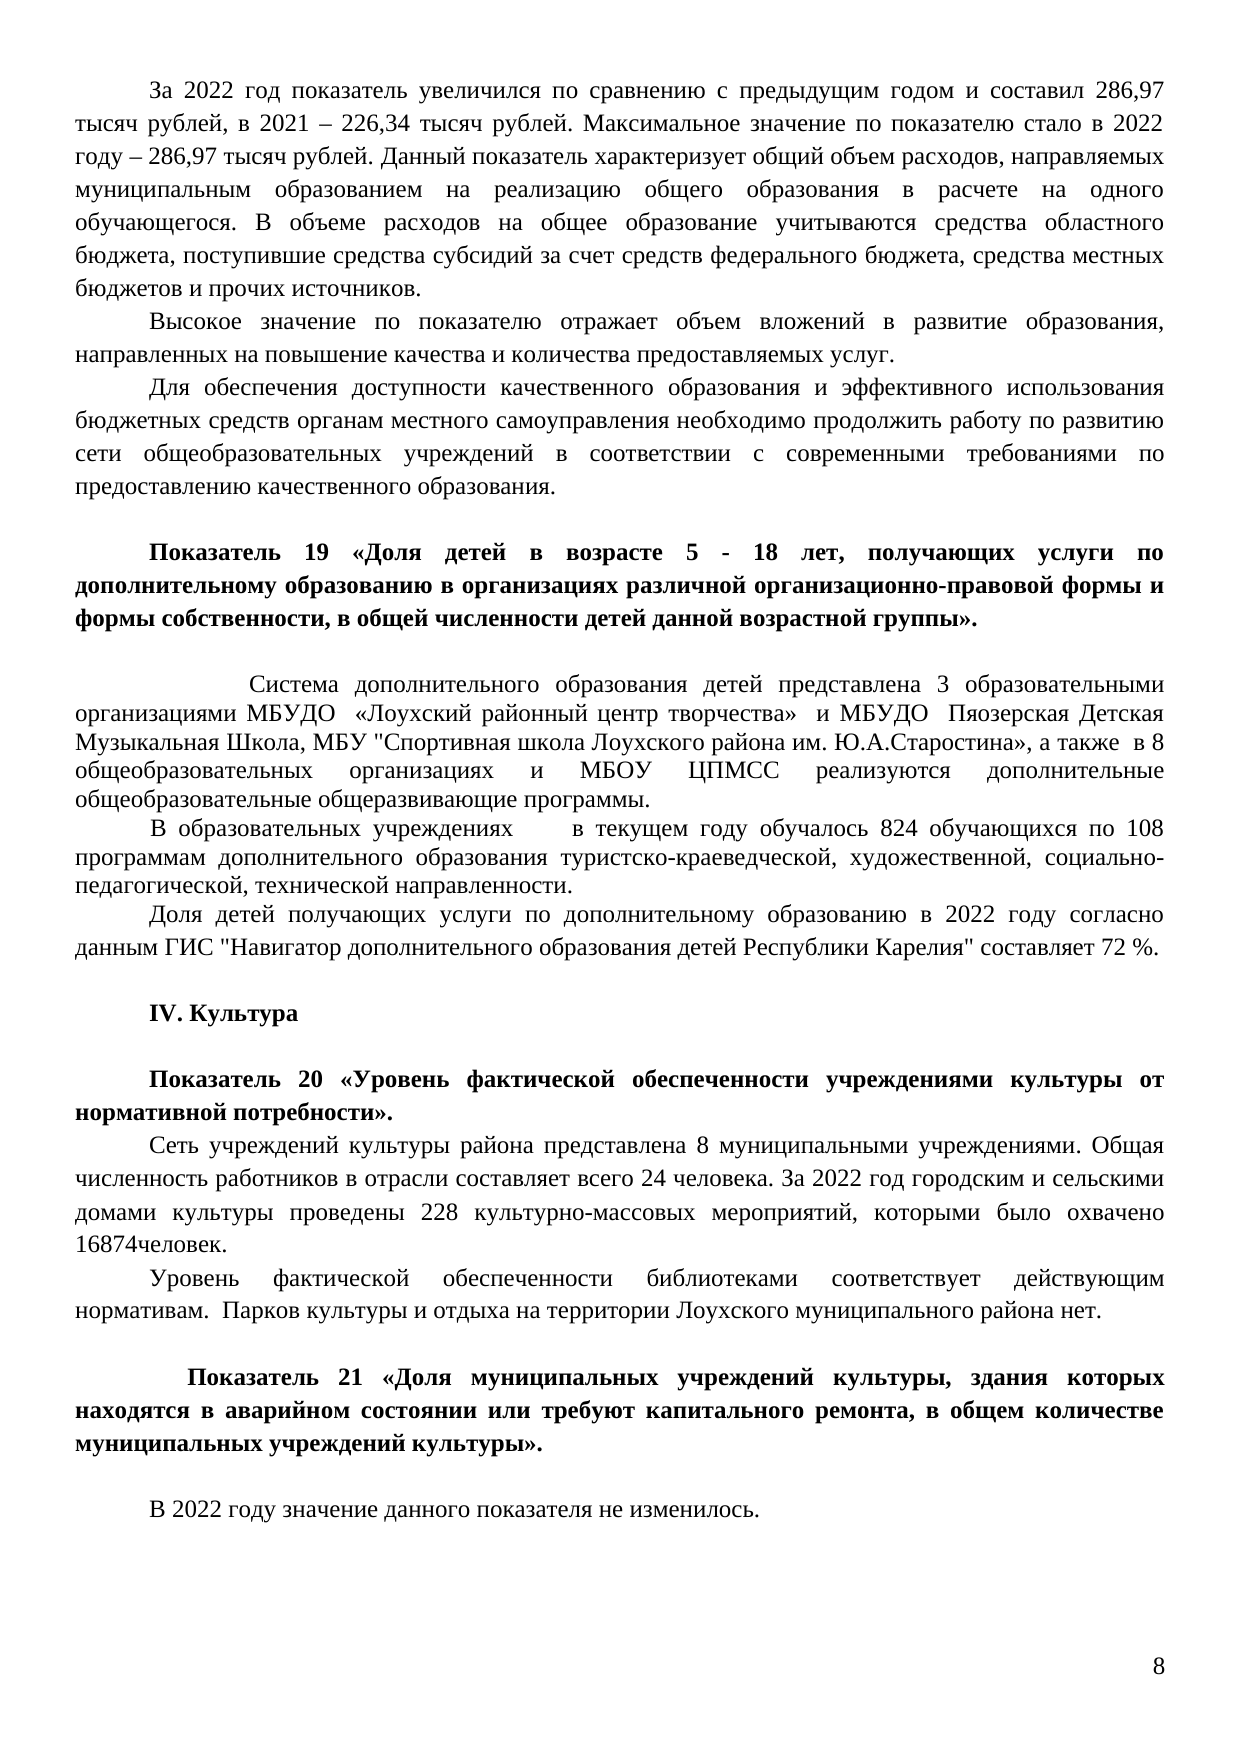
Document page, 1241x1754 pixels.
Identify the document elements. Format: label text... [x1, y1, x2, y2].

text Высокое значение по показателю отражает объем вложений в развитие образования, направленных на повышение качества и количества предоставляемых услуг. [75, 306, 1165, 368]
text Система дополнительного образования детей представлена 3 образовательными организациями МБУДО «Лоухский районный центр творчества» и МБУДО Пяозерская Детская Музыкальная Школа, МБУ "Спортивная школа Лоухского района им. Ю.А.Старостина», а также в 8 общеобразовательных организациях и МБОУ ЦПМСС реализуются дополнительные общеобразовательные общеразвивающие программы. [75, 669, 1165, 813]
text Доля детей получающих услуги по дополнительному образованию в 2022 году согласно данным ГИС "Навигатор дополнительного образования детей Республики Карелия" составляет 72 %. [75, 899, 1165, 961]
text Уровень фактической обеспеченности библиотеками соответствует действующим нормативам. Парков культуры и отдыха на территории Лоухского муниципального района нет. [75, 1263, 1165, 1324]
text В образовательных учреждениях в текущем году обучалось 824 обучающихся по 108 программам дополнительного образования туристско-краеведческой, художественной, социально-педагогической, технической направленности. [75, 813, 1165, 899]
text Показатель 19 «Доля детей в возрасте 5 - 18 лет, получающих услуги по дополнительному образованию в организациях различной организационно-правовой формы и формы собственности, в общей численности детей данной возрастной группы». [75, 537, 1165, 632]
text Показатель 20 «Уровень фактической обеспеченности учреждениями культуры от нормативной потребности». [75, 1064, 1165, 1126]
text Показатель 21 «Доля муниципальных учреждений культуры, здания которых находятся в аварийном состоянии или требуют капитального ремонта, в общем количестве муниципальных учреждений культуры». [75, 1362, 1165, 1456]
text IV. Культура [75, 998, 1165, 1027]
text Сеть учреждений культуры района представлена 8 муниципальными учреждениями. Общая численность работников в отрасли составляет всего 24 человека. За 2022 год городским и сельскими домами культуры проведены 228 культурно-массовых мероприятий, которыми было охвачено 16874человек. [75, 1131, 1165, 1258]
text За 2022 год показатель увеличился по сравнению с предыдущим годом и составил 286,97 тысяч рублей, в 2021 – 226,34 тысяч рублей. Максимальное значение по показателю стало в 2022 году – 286,97 тысяч рублей. Данный показатель характеризует общий объем расходов, направляемых муниципальным образованием на реализацию общего образования в расчете на одного обучающегося. В объеме расходов на общее образование учитываются средства областного бюджета, поступившие средства субсидий за счет средств федерального бюджета, средства местных бюджетов и прочих источников. [75, 75, 1165, 302]
text В 2022 году значение данного показателя не изменилось. [75, 1494, 1165, 1522]
text Для обеспечения доступности качественного образования и эффективного использования бюджетных средств органам местного самоуправления необходимо продолжить работу по развитию сети общеобразовательных учреждений в соответствии с современными требованиями по предоставлению качественного образования. [75, 372, 1165, 500]
